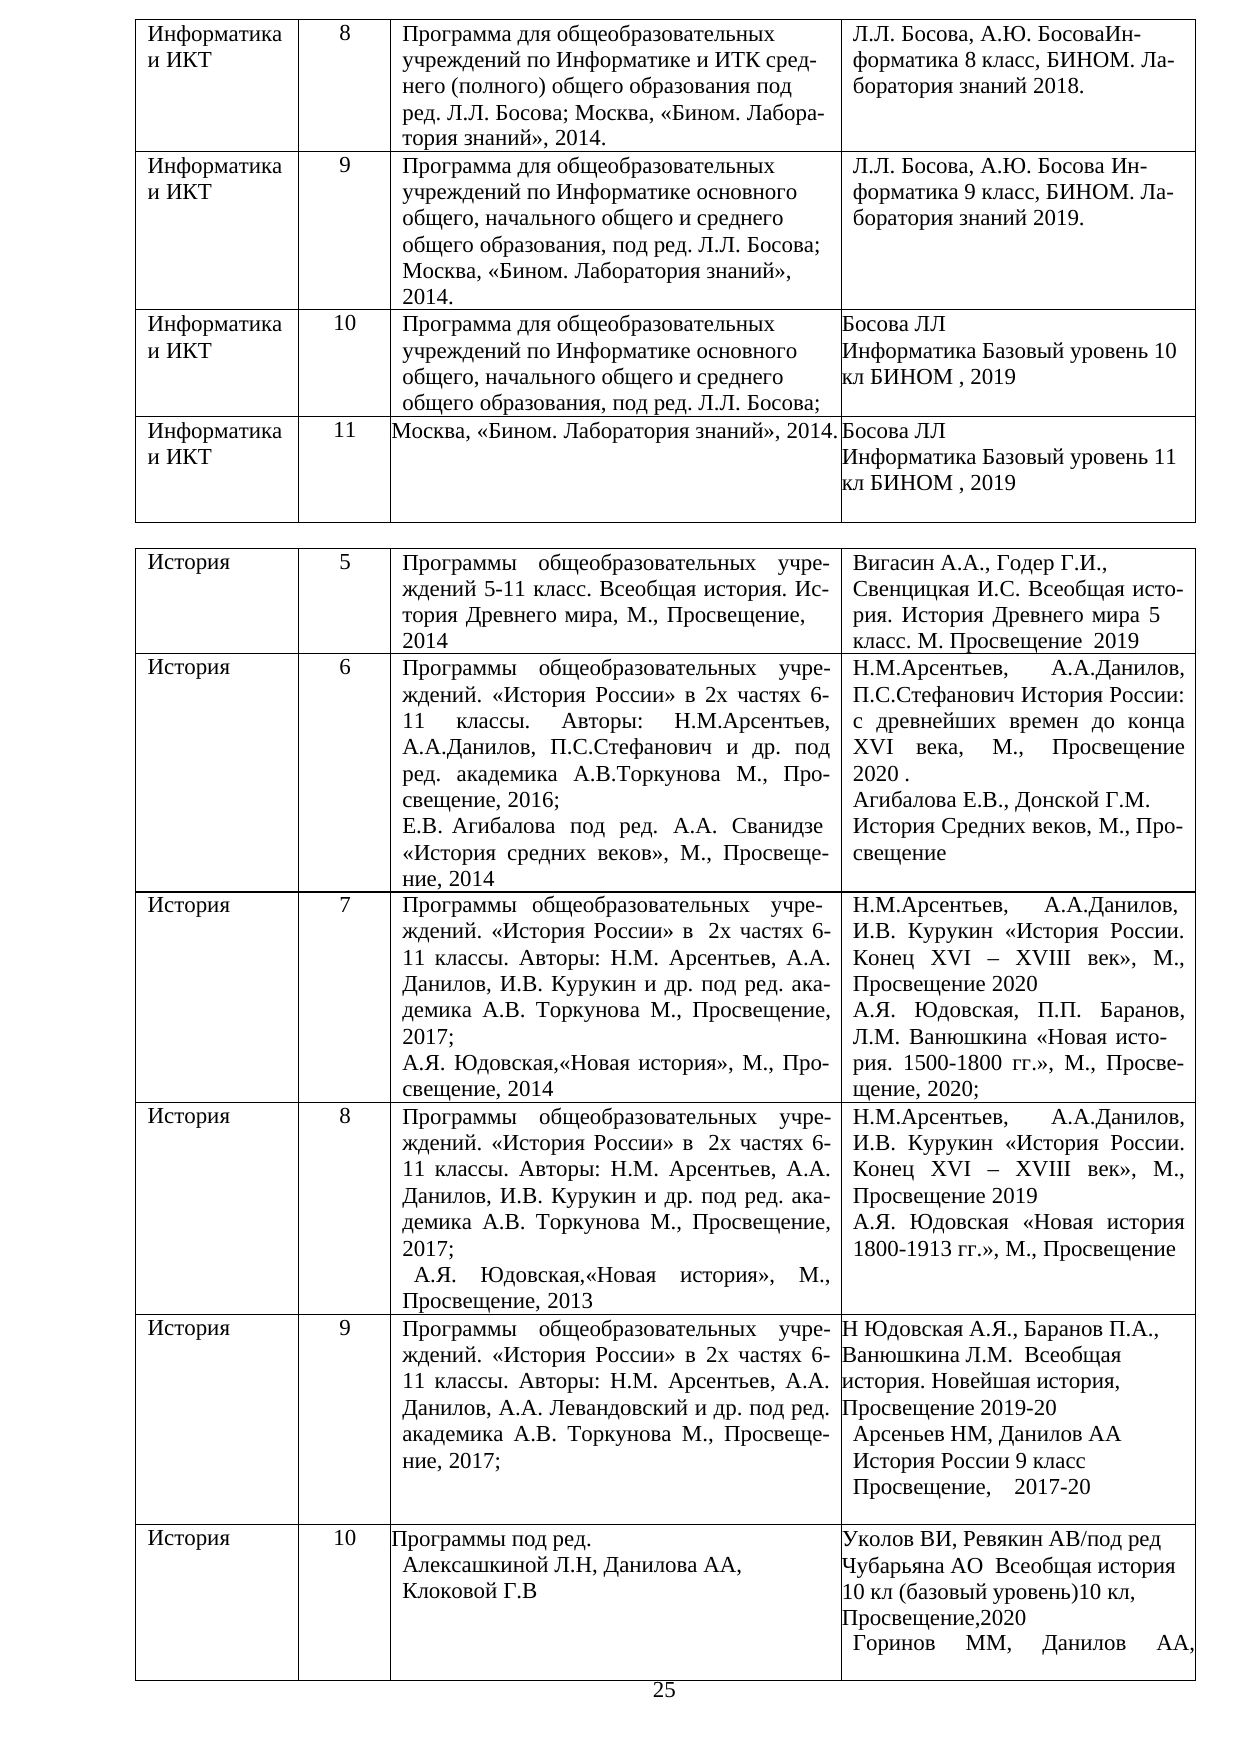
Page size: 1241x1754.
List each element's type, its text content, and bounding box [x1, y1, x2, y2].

table_header 5 [299, 549, 390, 653]
table_cell Программы общеобразовательных учре- ждений. «История России» в 2х частях 6- 11 классы. Авторы: Н.М. Арсентьев, А.А. Данилов, И.В. Курукин и др. под ред. ака- демика А.В. Торкунова М., Просвещение, 2017; А.Я. Юдовская,«Новая история», М., Просвещение, 2013 [391, 1103, 841, 1314]
table_cell 8 [299, 20, 390, 151]
table_cell История [136, 1103, 298, 1314]
table_header Вигасин А.А., Годер Г.И., Свенцицкая И.С. Всеобщая исто- рия. История Древнего мира 5 класс. М. Просвещение 2019 [842, 549, 1195, 653]
table_cell 7 [299, 893, 390, 1102]
table_cell 9 [299, 1315, 390, 1524]
table_cell Программы общеобразовательных учре- ждений. «История России» в 2х частях 6- 11 классы. Авторы: Н.М.Арсентьев, А.А.Данилов, П.С.Стефанович и др. под ред. академика А.В.Торкунова М., Про- свещение, 2016; Е.В. Агибалова под ред. А.А. Сванидзе «История средних веков», М., Просвеще- ние, 2014 [391, 654, 841, 891]
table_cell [391, 1525, 841, 1680]
table_header Программы общеобразовательных учре- ждений 5-11 класс. Всеобщая история. Ис- тория Древнего мира, М., Просвещение, 2014 [391, 549, 841, 653]
table_cell 11 [299, 417, 390, 522]
table_cell Информатика и ИКТ [136, 20, 298, 151]
table_cell Н.М.Арсентьев, А.А.Данилов, И.В. Курукин «История России. Конец ХVI – ХVIII век», М., Просвещение 2020 А.Я. Юдовская, П.П. Баранов, Л.М. Ванюшкина «Новая исто- рия. 1500-1800 гг.», М., Просве- щение, 2020; [842, 893, 1195, 1102]
table_cell 10 [299, 310, 390, 416]
table_cell Босова ЛЛ Информатика Базовый уровень 10 кл БИНОМ , 2019 [842, 310, 1195, 416]
table_cell Программы общеобразовательных учре- ждений. «История России» в 2х частях 6- 11 классы. Авторы: Н.М. Арсентьев, А.А. Данилов, А.А. Левандовский и др. под ред. академика А.В. Торкунова М., Просвеще- ние, 2017; [391, 1315, 841, 1524]
table_cell 9 [299, 152, 390, 309]
table_cell Программа для общеобразовательных учреждений по Информатике и ИТК сред- него (полного) общего образования под ред. Л.Л. Босова; Москва, «Бином. Лабора- тория знаний», 2014. [391, 20, 841, 151]
table_cell Программы общеобразовательных учре- ждений. «История России» в 2х частях 6- 11 классы. Авторы: Н.М. Арсентьев, А.А. Данилов, И.В. Курукин и др. под ред. ака- демика А.В. Торкунова М., Просвещение, 2017; А.Я. Юдовская,«Новая история», М., Про- свещение, 2014 [391, 893, 841, 1102]
table_cell Информатика и ИКТ [136, 310, 298, 416]
table_cell Программа для общеобразовательных учреждений по Информатике основного общего, начального общего и среднего общего образования, под ред. Л.Л. Босова; [391, 310, 841, 416]
table_cell Л.Л. Босова, А.Ю. Босова Ин- форматика 9 класс, БИНОМ. Ла- боратория знаний 2019. [842, 152, 1195, 309]
table_cell Информатика и ИКТ [136, 417, 298, 522]
table_cell История [136, 893, 298, 1102]
table_cell История [136, 1525, 298, 1680]
table_cell Информатика и ИКТ [136, 152, 298, 309]
table_cell История [136, 1315, 298, 1524]
table_cell Л.Л. Босова, А.Ю. БосоваИн- форматика 8 класс, БИНОМ. Ла- боратория знаний 2018. [842, 20, 1195, 151]
table_cell 6 [299, 654, 390, 891]
table_cell Н Юдовская А.Я., Баранов П.А., Ванюшкина Л.М. Всеобщая история. Новейшая история, Просвещение 2019-20 Арсеньев НМ, Данилов АА История России 9 класс Просвещение, 2017-20 [842, 1315, 1195, 1524]
table_cell 10 [299, 1525, 390, 1680]
table_cell 8 [299, 1103, 390, 1314]
table_cell Босова ЛЛ Информатика Базовый уровень 11 кл БИНОМ , 2019 [842, 417, 1195, 522]
table_header История [136, 549, 298, 653]
table_cell Н.М.Арсентьев, А.А.Данилов, П.С.Стефанович История России: с древнейших времен до конца ХVI века, М., Просвещение 2020 . Агибалова Е.В., Донской Г.М. История Средних веков, М., Про- свещение [842, 654, 1195, 891]
table_cell Н.М.Арсентьев, А.А.Данилов, И.В. Курукин «История России. Конец ХVI – ХVIII век», М., Просвещение 2019 А.Я. Юдовская «Новая история 1800-1913 гг.», М., Просвещение [842, 1103, 1195, 1314]
table_cell Москва, «Бином. Лаборатория знаний», 2014. [391, 417, 841, 522]
table_cell История [136, 654, 298, 891]
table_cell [842, 1525, 1195, 1680]
